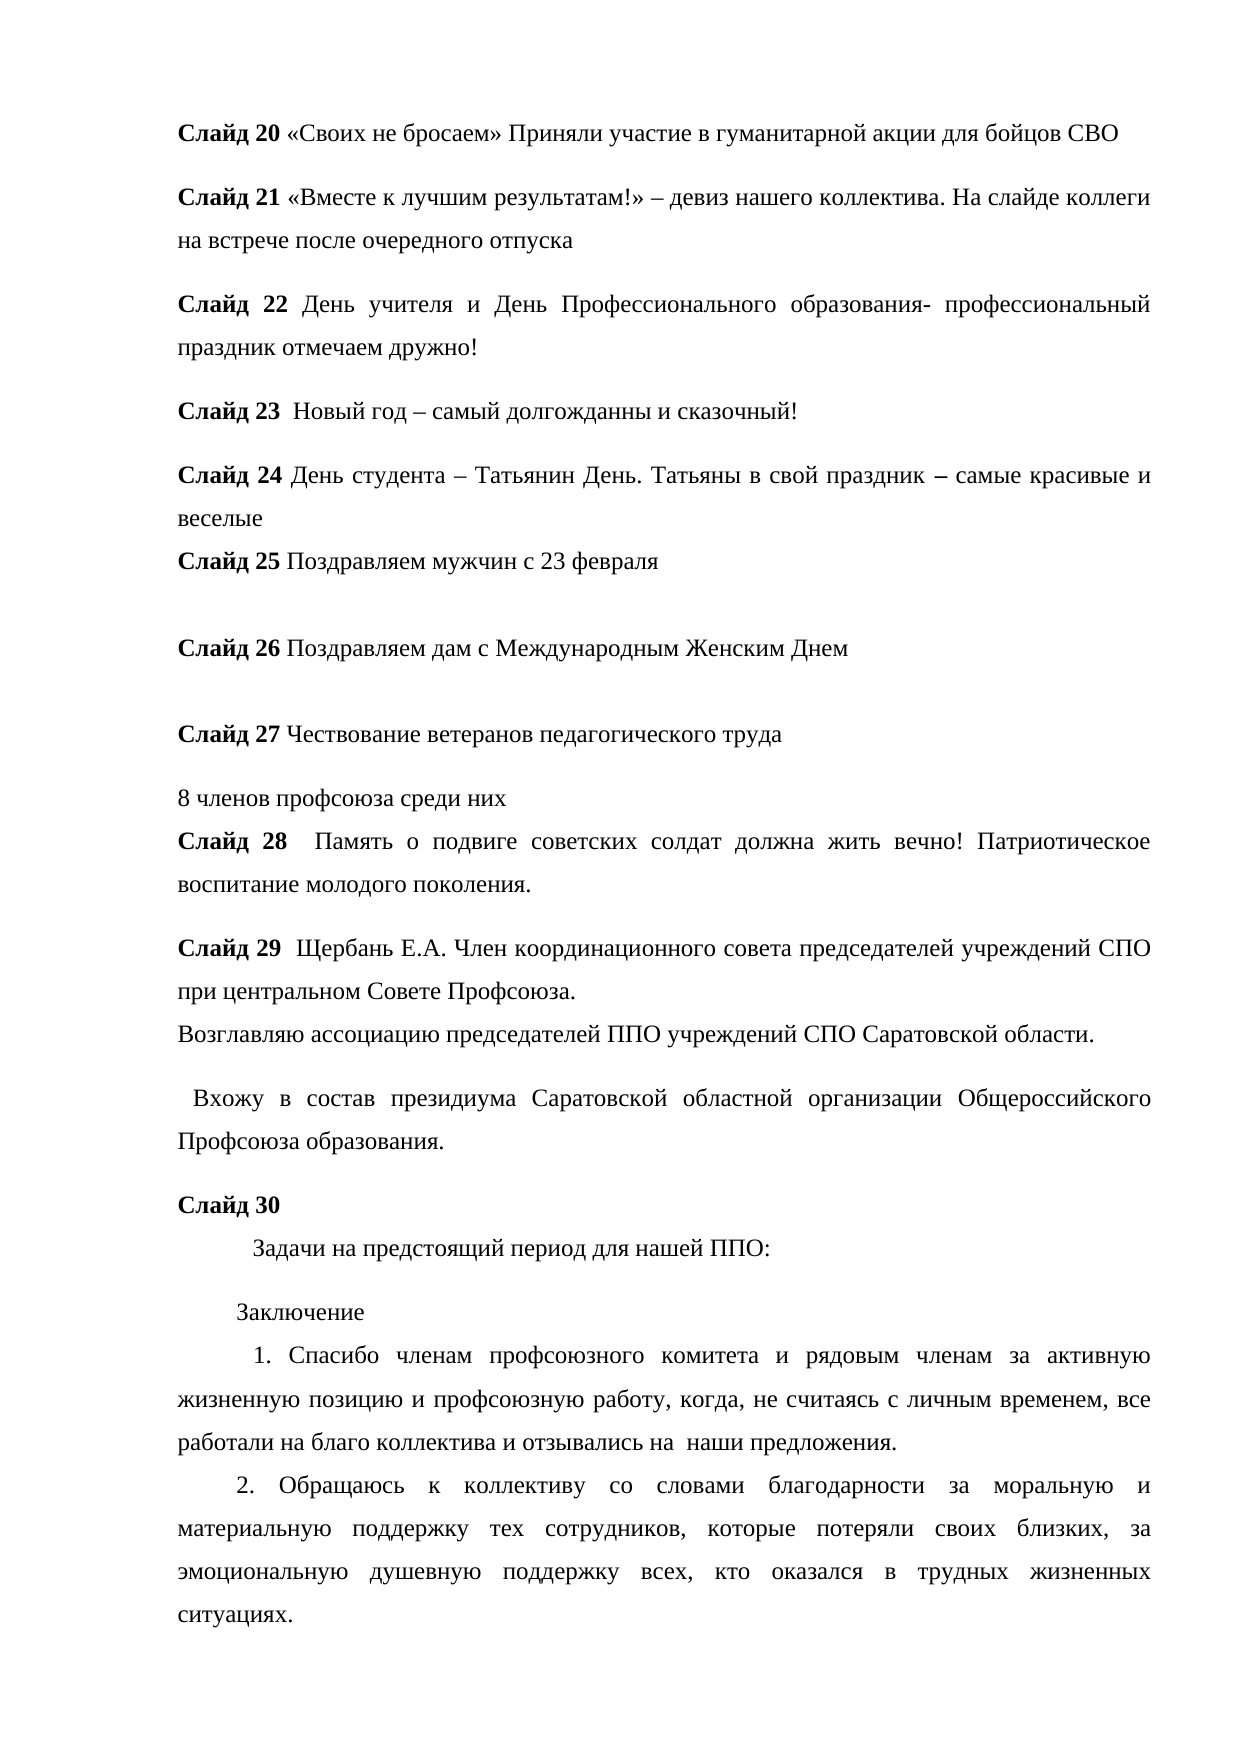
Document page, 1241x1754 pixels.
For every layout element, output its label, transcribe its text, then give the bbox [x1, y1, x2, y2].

list Слайд 29 Щербань Е.А. Член координационного совета председателей учреждений СПО при центральном Совете Профсоюза. [177, 933, 1152, 1005]
list Слайд 25 Поздравляем мужчин с 23 февраля [177, 546, 1152, 575]
list Задачи на предстоящий период для нашей ППО: [252, 1233, 1152, 1262]
text Заключение [177, 1297, 1152, 1326]
text Вхожу в состав президиума Саратовской областной организации Общероссийского Профсоюза образования. [177, 1083, 1152, 1155]
text Возглавляю ассоциацию председателей ППО учреждений СПО Саратовской области. [177, 1019, 1152, 1048]
text Слайд 27 Чествование ветеранов педагогического труда [177, 719, 1152, 748]
text Слайд 20 «Своих не бросаем» Приняли участие в гуманитарной акции для бойцов СВО [177, 118, 1152, 147]
text 2. Обращаюсь к коллективу со словами благодарности за моральную и материальную поддержку тех сотрудников, которые потеряли своих близких, за эмоциональную душевную поддержку всех, кто оказался в трудных жизненных ситуациях. [177, 1470, 1152, 1628]
text Слайд 28 Память о подвиге советских солдат должна жить вечно! Патриотическое воспитание молодого поколения. [177, 826, 1152, 898]
list Слайд 26 Поздравляем дам с Международным Женским Днем [177, 633, 1152, 661]
list Слайд 30 [177, 1190, 1152, 1219]
list Слайд 24 День студента – Татьянин День. Татьяны в свой праздник – самые красивые и веселые [177, 460, 1152, 532]
text Слайд 21 «Вместе к лучшим результатам!» – девиз нашего коллектива. На слайде коллеги на встрече после очередного отпуска [177, 182, 1152, 254]
text 1. Спасибо членам профсоюзного комитета и рядовым членам за активную жизненную позицию и профсоюзную работу, когда, не считаясь с личным временем, все работали на благо коллектива и отзывались на наши предложения. [177, 1341, 1152, 1456]
text Слайд 22 День учителя и День Профессионального образования- профессиональный праздник отмечаем дружно! [177, 289, 1152, 361]
list 8 членов профсоюза среди них [177, 783, 1152, 812]
text Слайд 23 Новый год – самый долгожданны и сказочный! [177, 396, 1152, 425]
